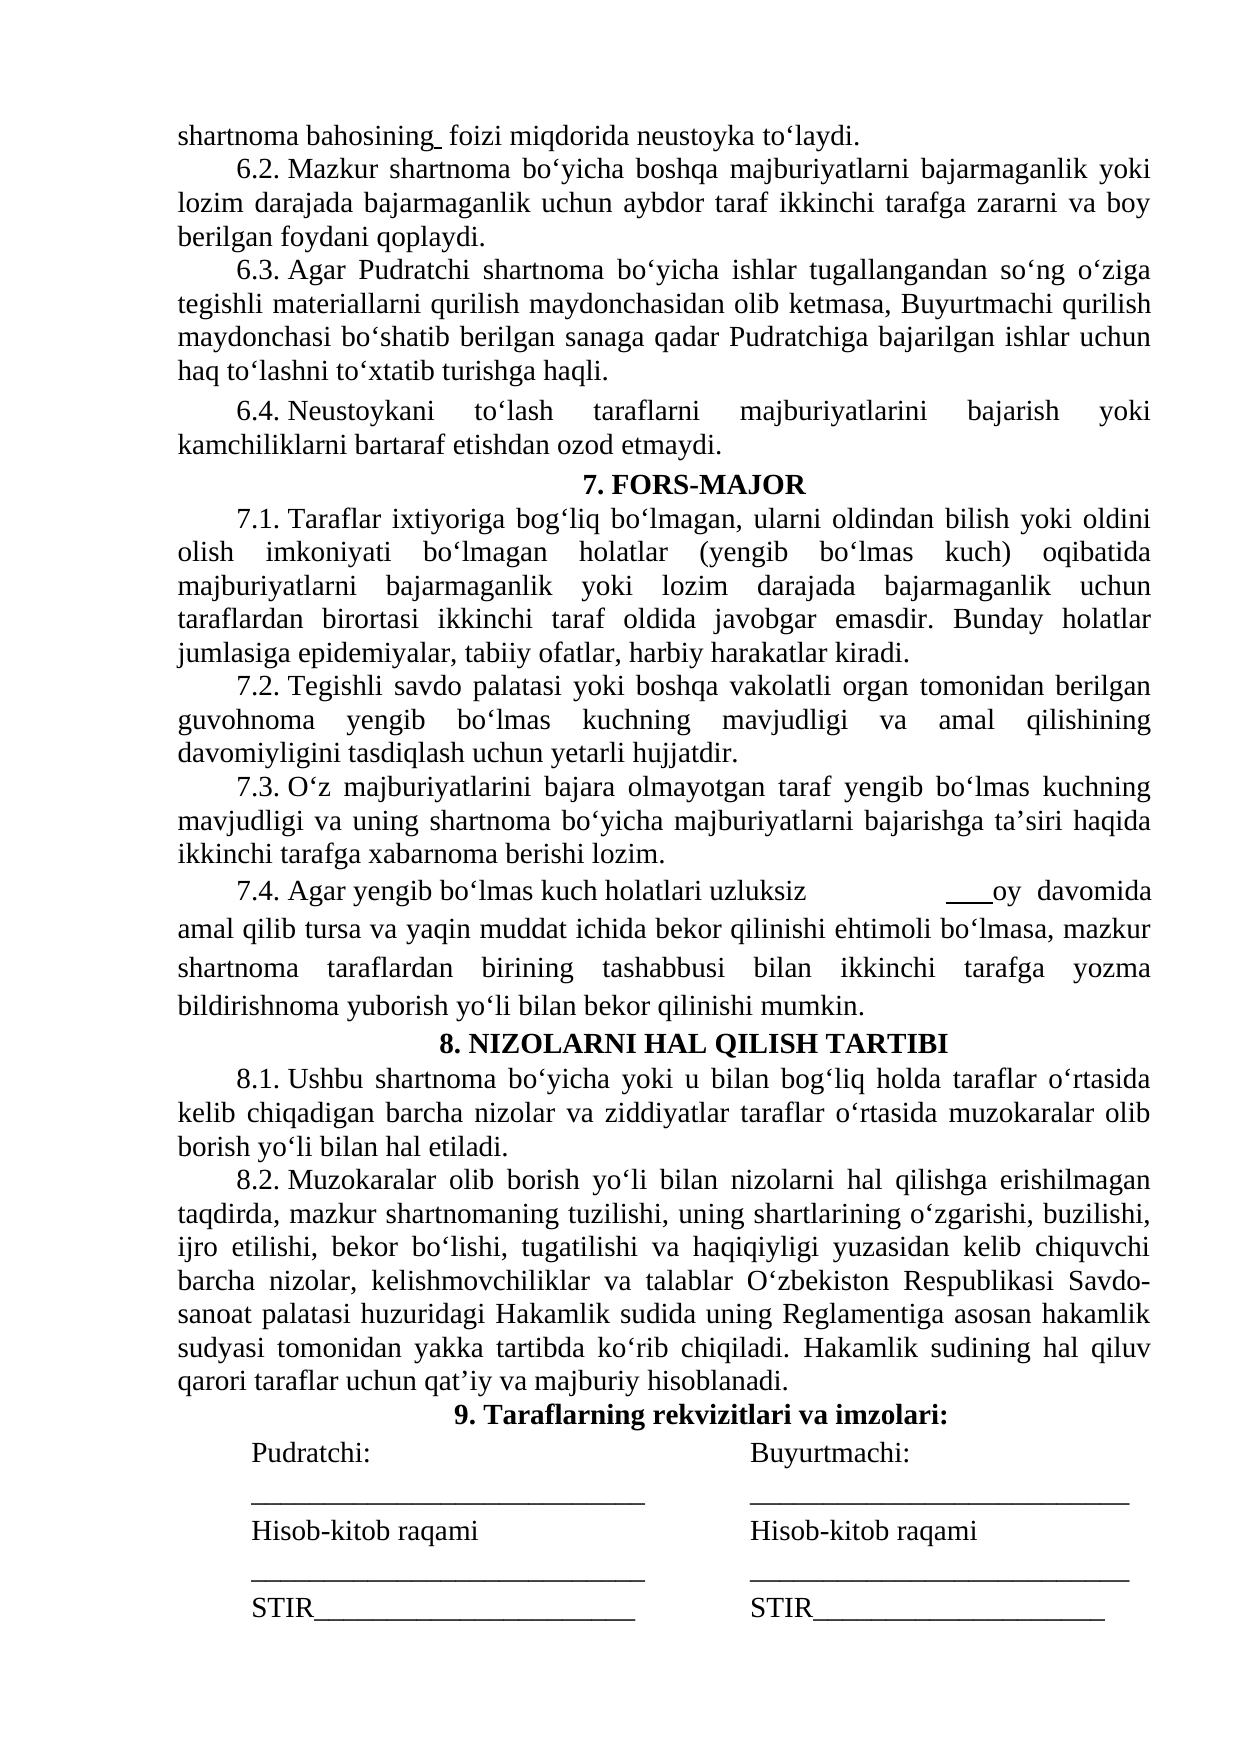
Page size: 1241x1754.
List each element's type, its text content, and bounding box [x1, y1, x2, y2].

text 8.1. Ushbu shartnoma boʻyicha yoki u bilan bogʻliq holda taraflar oʻrtasida kelib chiqadigan barcha nizolar va ziddiyatlar taraflar oʻrtasida muzokaralar olib borish yoʻli bilan hal etiladi. [177, 1062, 1151, 1162]
text 8. NIZOLARNI HAL QILISH TARTIBI [177, 1023, 1152, 1061]
text 6.2. Mazkur shartnoma boʻyicha boshqa majburiyatlarni bajarmaganlik yoki lozim darajada bajarmaganlik uchun aybdor taraf ikkinchi tarafga zararni va boy berilgan foydani qoplaydi. [177, 152, 1152, 252]
text 7. FORS-MAJOR [177, 467, 1152, 501]
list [177, 118, 1152, 152]
text 8.2. Muzokaralar olib borish yoʻli bilan nizolarni hal qilishga erishilmagan taqdirda, mazkur shartnomaning tuzilishi, uning shartlarining oʻzgarishi, buzilishi, ijro etilishi, bekor boʻlishi, tugatilishi va haqiqiyligi yuzasidan kelib chiquvchi barcha nizolar, kelishmovchiliklar va talablar Oʻzbekiston Respublikasi Savdo- sanoat palatasi huzuridagi Hakamlik sudida uning Reglamentiga asosan hakamlik sudyasi tomonidan yakka tartibda koʻrib chiqiladi. Hakamlik sudining hal qiluv qarori taraflar uchun qatʼiy va majburiy hisoblanadi. [177, 1162, 1151, 1397]
text 7.2. Tegishli savdo palatasi yoki boshqa vakolatli organ tomonidan berilgan guvohnoma yengib boʻlmas kuchning mavjudligi va amal qilishining davomiyligini tasdiqlash uchun yetarli hujjatdir. [177, 668, 1152, 769]
text 6.4. Neustoykani toʻlash taraflarni majburiyatlarini bajarish yoki kamchiliklarni bartaraf etishdan ozod etmaydi. [177, 393, 1152, 460]
text 9. Taraflarning rekvizitlari va imzolari: [251, 1397, 1152, 1431]
text 6.3. Agar Pudratchi shartnoma boʻyicha ishlar tugallangandan soʻng oʻziga tegishli materiallarni qurilish maydonchasidan olib ketmasa, Buyurtmachi qurilish maydonchasi boʻshatib berilgan sanaga qadar Pudratchiga bajarilgan ishlar uchun haq toʻlashni toʻxtatib turishga haqli. [177, 252, 1152, 386]
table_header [166, 1436, 665, 1628]
text 7.3. Oʻz majburiyatlarini bajara olmayotgan taraf yengib boʻlmas kuchning mavjudligi va uning shartnoma boʻyicha majburiyatlarni bajarishga taʼsiri haqida ikkinchi tarafga xabarnoma berishi lozim. [177, 769, 1152, 870]
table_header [665, 1436, 1163, 1628]
text 7.1. Taraflar ixtiyoriga bogʻliq boʻlmagan, ularni oldindan bilish yoki oldini olish imkoniyati boʻlmagan holatlar (yengib boʻlmas kuch) oqibatida majburiyatlarni bajarmaganlik yoki lozim darajada bajarmaganlik uchun taraflardan birortasi ikkinchi taraf oldida javobgar emasdir. Bunday holatlar jumlasiga epidemiyalar, tabiiy ofatlar, harbiy harakatlar kiradi. [177, 501, 1152, 668]
text 7.4. Agar yengib boʻlmas kuch holatlari uzluksiz oy davomida amal qilib tursa va yaqin muddat ichida bekor qilinishi ehtimoli boʻlmasa, mazkur shartnoma taraflardan birining tashabbusi bilan ikkinchi tarafga yozma bildirishnoma yuborish yoʻli bilan bekor qilinishi mumkin. [177, 870, 1152, 1023]
